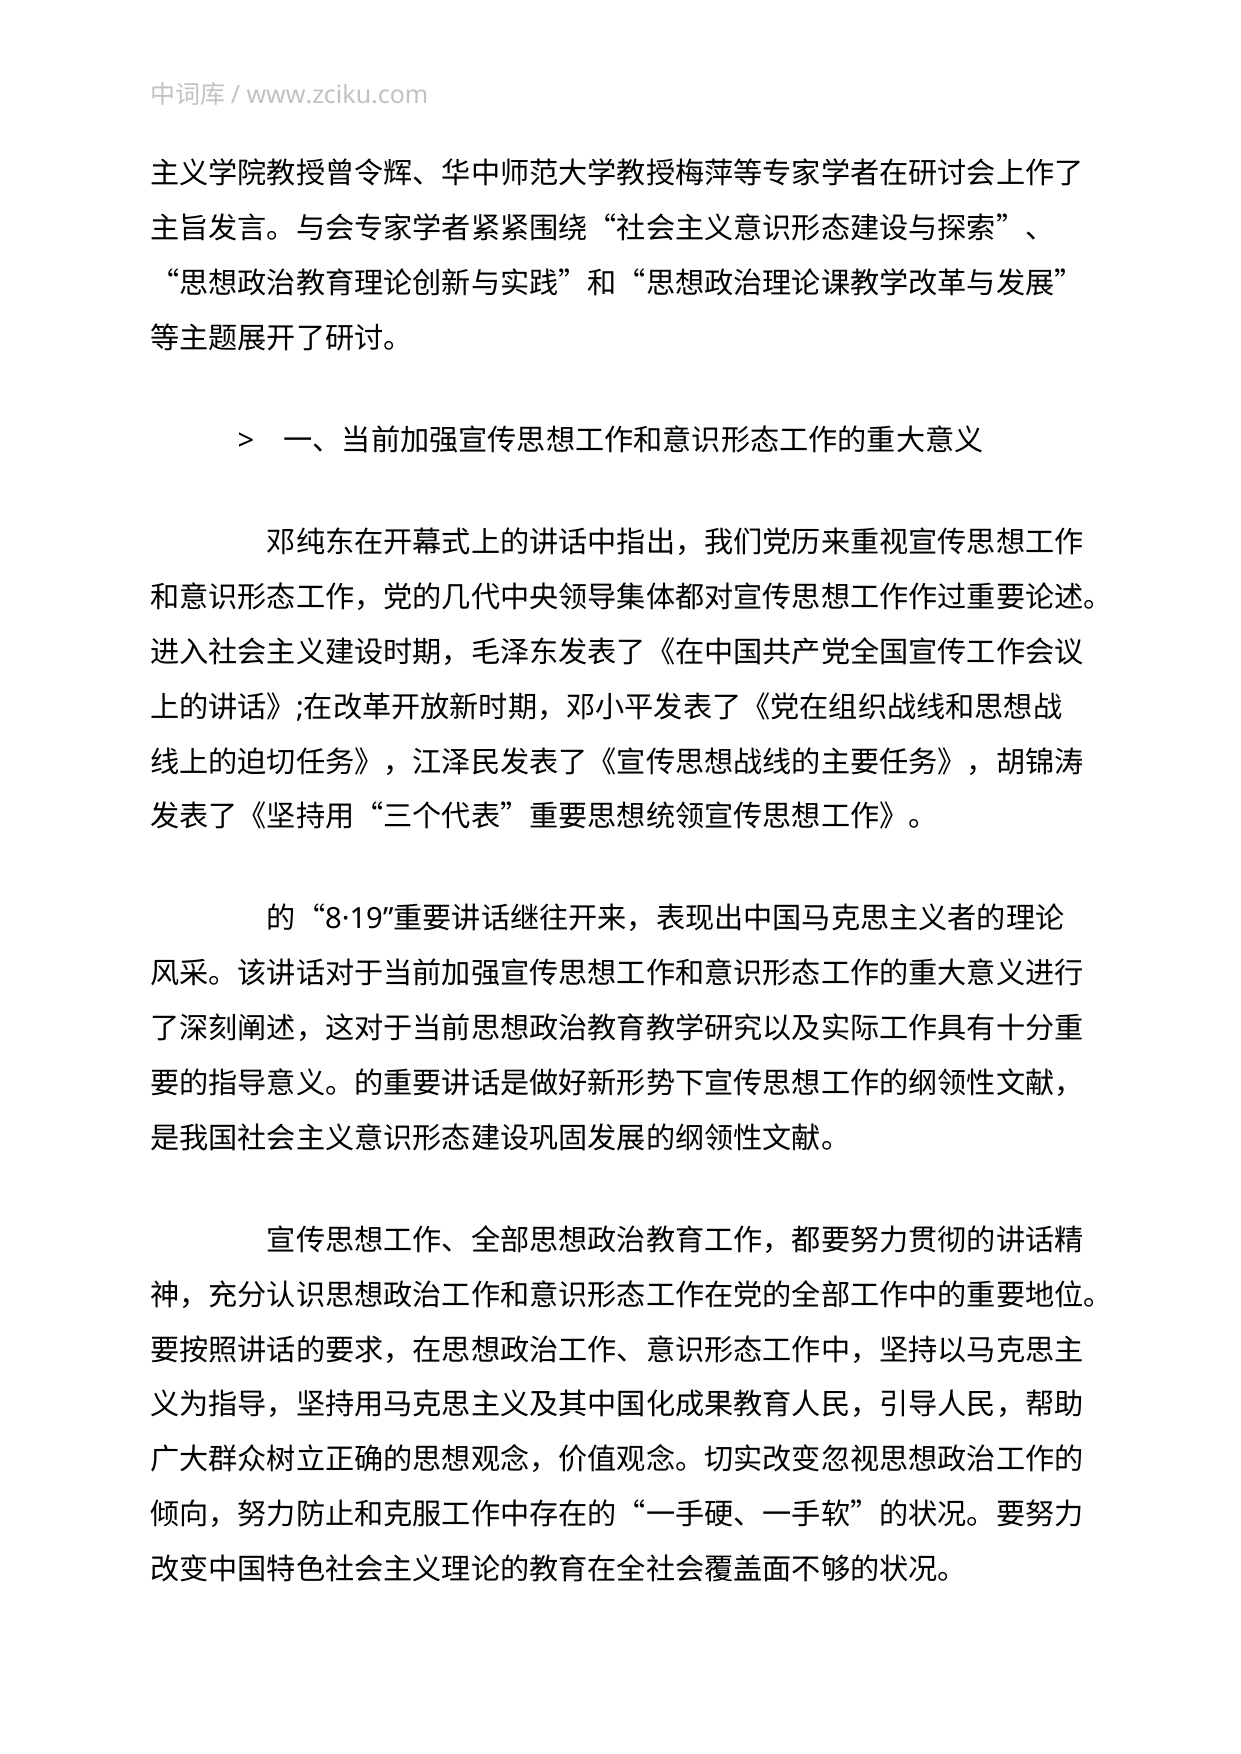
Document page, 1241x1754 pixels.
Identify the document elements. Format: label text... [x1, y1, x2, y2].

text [150, 150, 1090, 357]
text 的“8·19”重要讲话继往开来，表现出中国马克思主义者的理论风采。该讲话对于当前加强宣传思想工作和意识形态工作的重大意义进行了深刻阐述，这对于当前思想政治教育教学研究以及实际工作具有十分重要的指导意义。的重要讲话是做好新形势下宣传思想工作的纲领性文献，是我国社会主义意识形态建设巩固发展的纲领性文献。 [150, 895, 1090, 1157]
text 邓纯东在开幕式上的讲话中指出，我们党历来重视宣传思想工作和意识形态工作，党的几代中央领导集体都对宣传思想工作作过重要论述。进入社会主义建设时期，毛泽东发表了《在中国共产党全国宣传工作会议上的讲话》;在改革开放新时期，邓小平发表了《党在组织战线和思想战线上的迫切任务》，江泽民发表了《宣传思想战线的主要任务》，胡锦涛发表了《坚持用“三个代表”重要思想统领宣传思想工作》。 [150, 518, 1090, 835]
text 宣传思想工作、全部思想政治教育工作，都要努力贯彻的讲话精神，充分认识思想政治工作和意识形态工作在党的全部工作中的重要地位。要按照讲话的要求，在思想政治工作、意识形态工作中，坚持以马克思主义为指导，坚持用马克思主义及其中国化成果教育人民，引导人民，帮助广大群众树立正确的思想观念，价值观念。切实改变忽视思想政治工作的倾向，努力防止和克服工作中存在的“一手硬、一手软”的状况。要努力改变中国特色社会主义理论的教育在全社会覆盖面不够的状况。 [150, 1216, 1090, 1588]
text > 一、当前加强宣传思想工作和意识形态工作的重大意义 [150, 416, 1090, 459]
